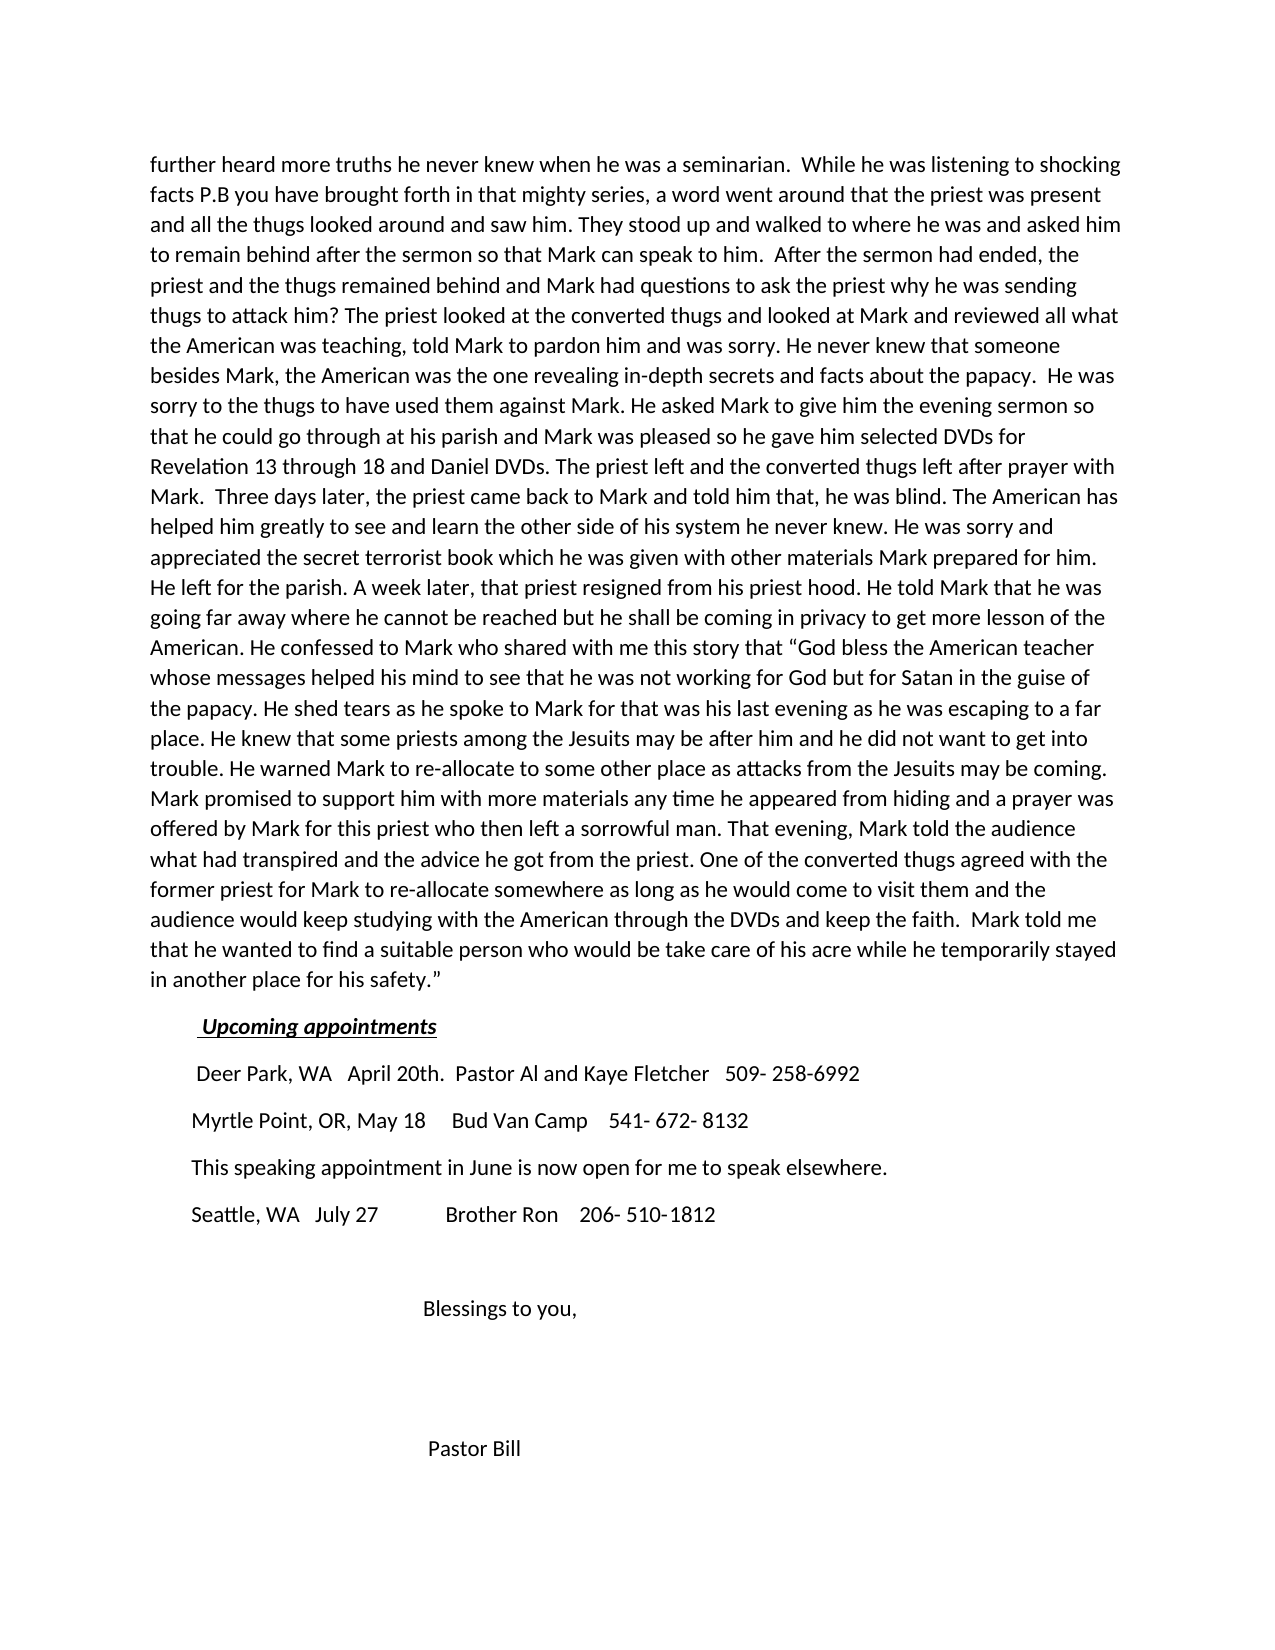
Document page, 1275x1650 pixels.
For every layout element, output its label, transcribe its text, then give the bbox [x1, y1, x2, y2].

text Myrtle Point, OR, May 18 Bud Van Camp 541- 672- 8132 [150, 1106, 1125, 1134]
text Seattle, WA July 27 Brother Ron 206- 510-1812 [150, 1200, 1125, 1228]
text Pastor Bill [150, 1434, 1125, 1462]
text Upcoming appointments [150, 1012, 1125, 1041]
text Deer Park, WA April 20th. Pastor Al and Kaye Fletcher 509- 258-6992 [150, 1059, 1125, 1087]
text This speaking appointment in June is now open for me to speak elsewhere. [150, 1153, 1125, 1181]
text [150, 150, 1125, 994]
text Blessings to you, [150, 1294, 1125, 1322]
